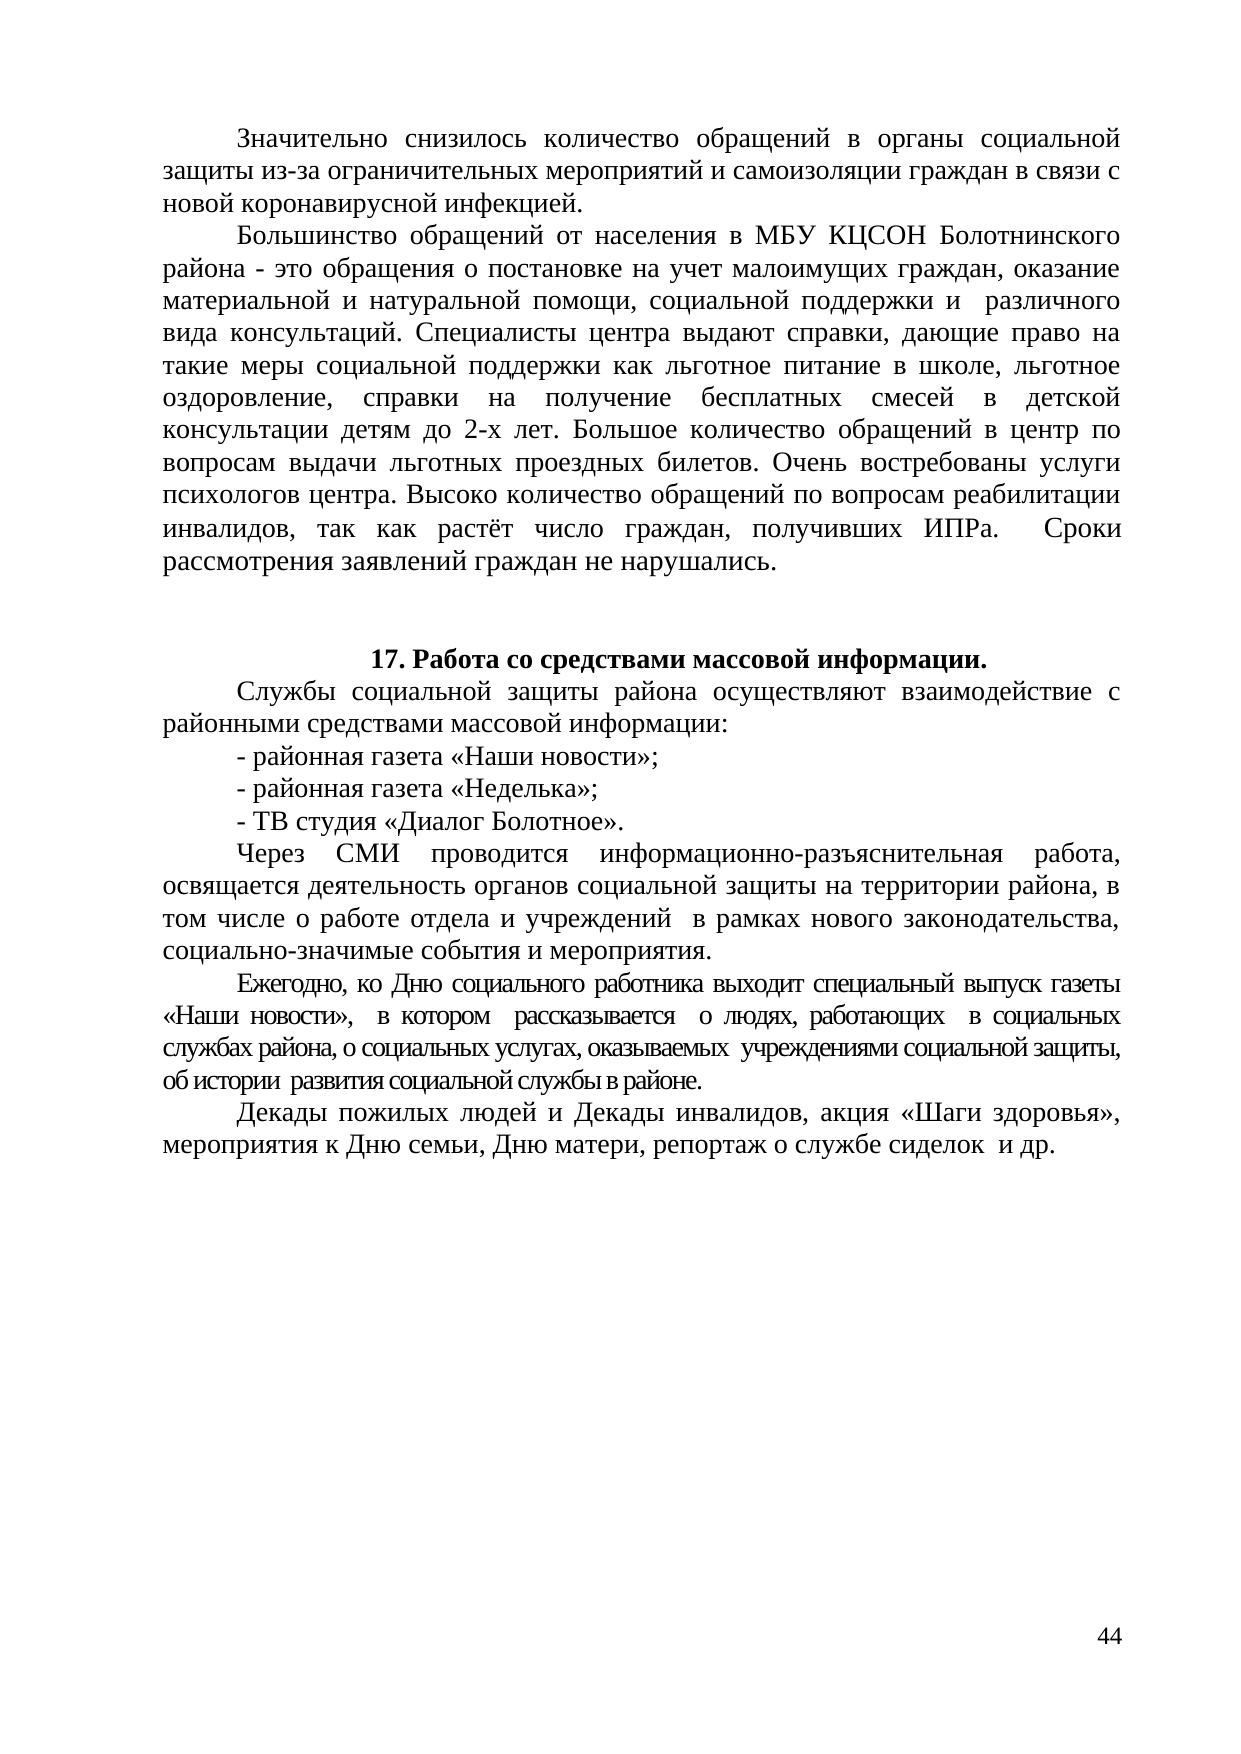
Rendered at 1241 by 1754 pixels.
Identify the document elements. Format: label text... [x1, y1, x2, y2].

text Большинство обращений от населения в МБУ КЦСОН Болотнинского района - это обращения о постановке на учет малоимущих граждан, оказание материальной и натуральной помощи, социальной поддержки и различного вида консультаций. Специалисты центра выдают справки, дающие право на такие меры социальной поддержки как льготное питание в школе, льготное оздоровление, справки на получение бесплатных смесей в детской консультации детям до 2-х лет. Большое количество обращений в центр по вопросам выдачи льготных проездных билетов. Очень востребованы услуги психологов центра. Высоко количество обращений по вопросам реабилитации инвалидов, так как растёт число граждан, получивших ИПРа. Сроки рассмотрения заявлений граждан не нарушались. [162, 218, 1122, 577]
text - ТВ студия «Диалог Болотное». [162, 804, 1122, 836]
text - районная газета «Наши новости»; [162, 739, 1122, 771]
text Значительно снизилось количество обращений в органы социальной защиты из-за ограничительных мероприятий и самоизоляции граждан в связи с новой коронавирусной инфекцией. [162, 121, 1122, 218]
text 17. Работа со средствами массовой информации. [162, 642, 1122, 674]
text Ежегодно, ко Дню социального работника выходит специальный выпуск газеты «Наши новости», в котором рассказывается о людях, работающих в социальных службах района, о социальных услугах, оказываемых учреждениями социальной защиты, об истории развития социальной службы в районе. [162, 966, 1122, 1095]
text Службы социальной защиты района осуществляют взаимодействие с районными средствами массовой информации: [162, 674, 1122, 739]
text - районная газета «Неделька»; [162, 771, 1122, 804]
text Декады пожилых людей и Декады инвалидов, акция «Шаги здоровья», мероприятия к Дню семьи, Дню матери, репортаж о службе сиделок и др. [162, 1095, 1122, 1160]
text Через СМИ проводится информационно-разъяснительная работа, освящается деятельность органов социальной защиты на территории района, в том числе о работе отдела и учреждений в рамках нового законодательства, социально-значимые события и мероприятия. [162, 836, 1122, 966]
